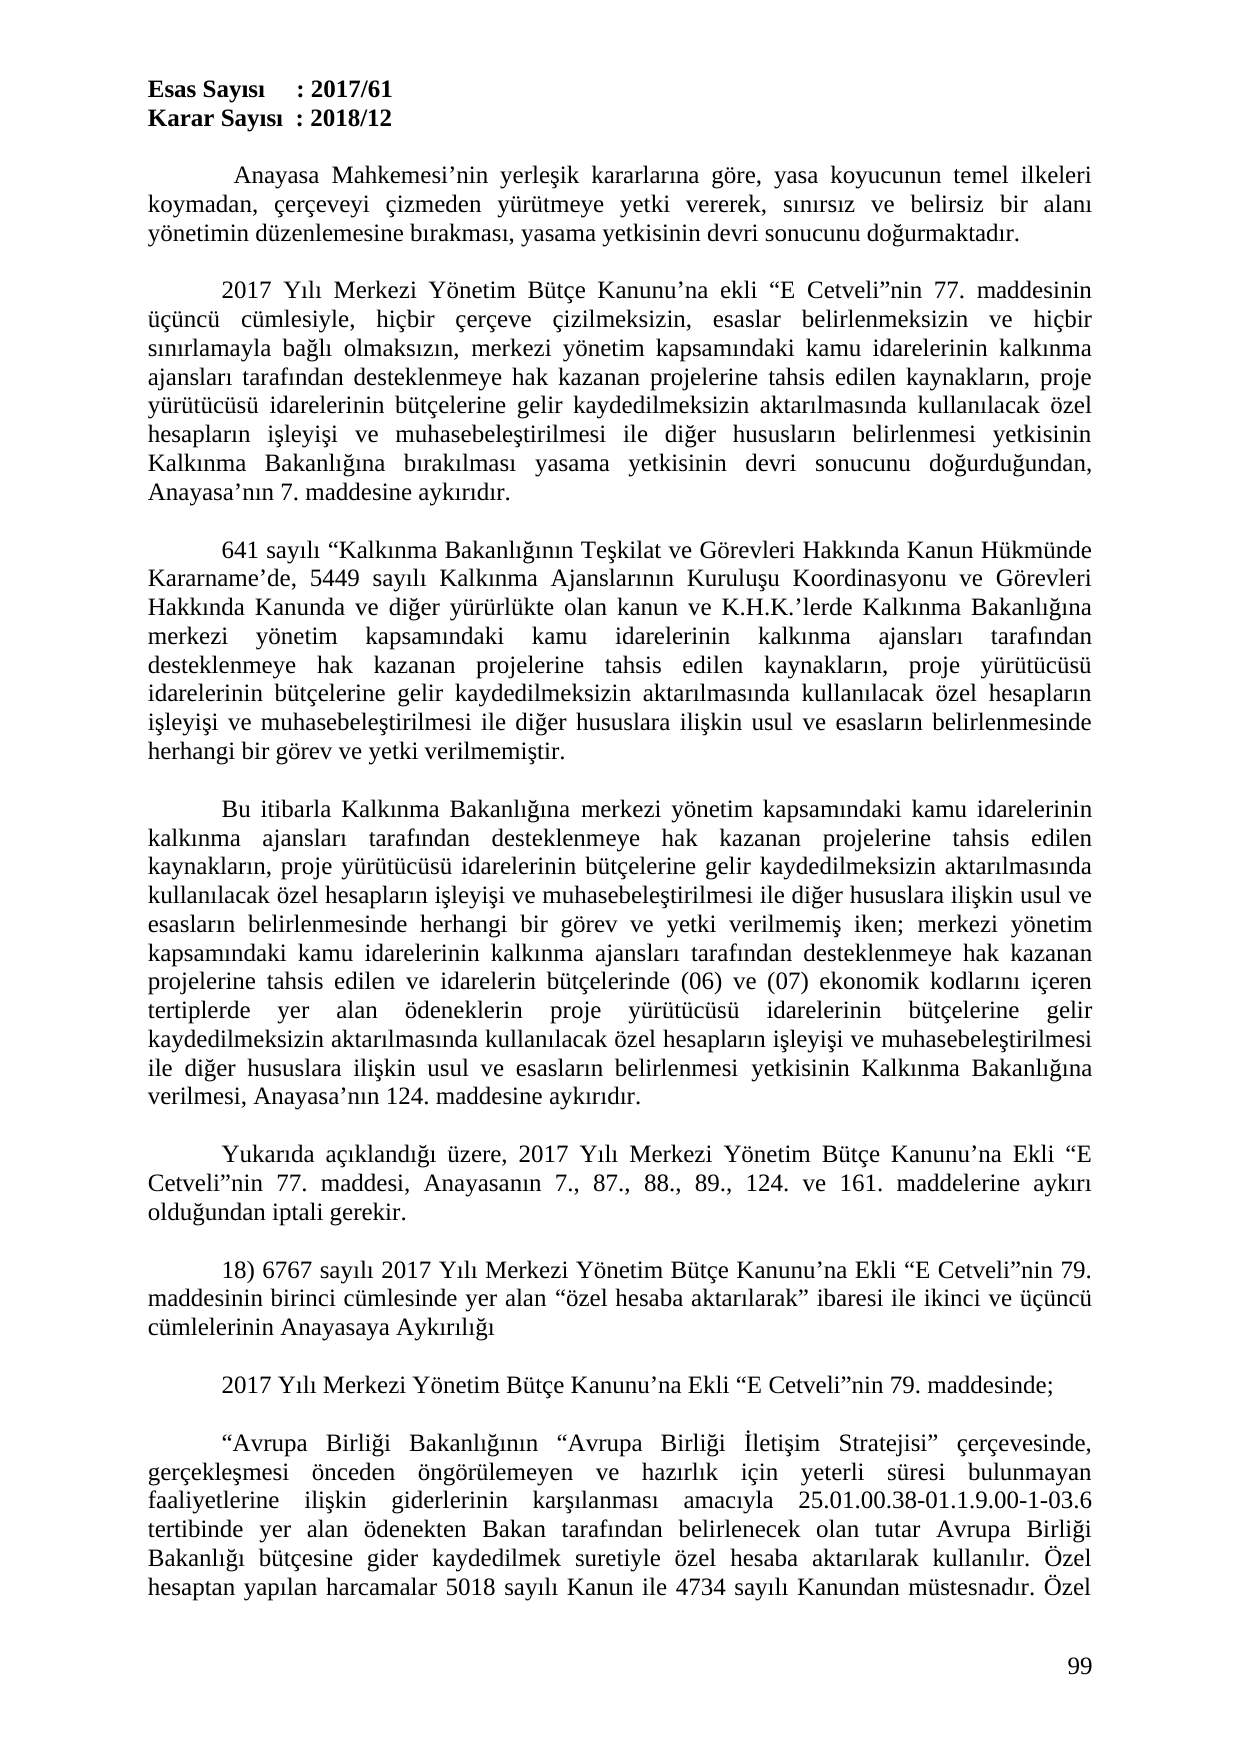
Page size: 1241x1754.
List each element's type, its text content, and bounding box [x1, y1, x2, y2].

text Bu itibarla Kalkınma Bakanlığına merkezi yönetim kapsamındaki kamu idarelerinin kalkınma ajansları tarafından desteklenmeye hak kazanan projelerine tahsis edilen kaynakların, proje yürütücüsü idarelerinin bütçelerine gelir kaydedilmeksizin aktarılmasında kullanılacak özel hesapların işleyişi ve muhasebeleştirilmesi ile diğer hususlara ilişkin usul ve esasların belirlenmesinde herhangi bir görev ve yetki verilmemiş iken; merkezi yönetim kapsamındaki kamu idarelerinin kalkınma ajansları tarafından desteklenmeye hak kazanan projelerine tahsis edilen ve idarelerin bütçelerinde (06) ve (07) ekonomik kodlarını içeren tertiplerde yer alan ödeneklerin proje yürütücüsü idarelerinin bütçelerine gelir kaydedilmeksizin aktarılmasında kullanılacak özel hesapların işleyişi ve muhasebeleştirilmesi ile diğer hususlara ilişkin usul ve esasların belirlenmesi yetkisinin Kalkınma Bakanlığına verilmesi, Anayasa’nın 124. maddesine aykırıdır. [148, 794, 1093, 1110]
text 2017 Yılı Merkezi Yönetim Bütçe Kanunu’na Ekli “E Cetveli”nin 79. maddesinde; [148, 1370, 1093, 1399]
text Anayasa Mahkemesi’nin yerleşik kararlarına göre, yasa koyucunun temel ilkeleri koymadan, çerçeveyi çizmeden yürütmeye yetki vererek, sınırsız ve belirsiz bir alanı yönetimin düzenlemesine bırakması, yasama yetkisinin devri sonucunu doğurmaktadır. [148, 160, 1093, 246]
text 641 sayılı “Kalkınma Bakanlığının Teşkilat ve Görevleri Hakkında Kanun Hükmünde Kararname’de, 5449 sayılı Kalkınma Ajanslarının Kuruluşu Koordinasyonu ve Görevleri Hakkında Kanunda ve diğer yürürlükte olan kanun ve K.H.K.’lerde Kalkınma Bakanlığına merkezi yönetim kapsamındaki kamu idarelerinin kalkınma ajansları tarafından desteklenmeye hak kazanan projelerine tahsis edilen kaynakların, proje yürütücüsü idarelerinin bütçelerine gelir kaydedilmeksizin aktarılmasında kullanılacak özel hesapların işleyişi ve muhasebeleştirilmesi ile diğer hususlara ilişkin usul ve esasların belirlenmesinde herhangi bir görev ve yetki verilmemiştir. [148, 535, 1093, 765]
text 2017 Yılı Merkezi Yönetim Bütçe Kanunu’na ekli “E Cetveli”nin 77. maddesinin üçüncü cümlesiyle, hiçbir çerçeve çizilmeksizin, esaslar belirlenmeksizin ve hiçbir sınırlamayla bağlı olmaksızın, merkezi yönetim kapsamındaki kamu idarelerinin kalkınma ajansları tarafından desteklenmeye hak kazanan projelerine tahsis edilen kaynakların, proje yürütücüsü idarelerinin bütçelerine gelir kaydedilmeksizin aktarılmasında kullanılacak özel hesapların işleyişi ve muhasebeleştirilmesi ile diğer hususların belirlenmesi yetkisinin Kalkınma Bakanlığına bırakılması yasama yetkisinin devri sonucunu doğurduğundan, Anayasa’nın 7. maddesine aykırıdır. [148, 276, 1093, 506]
text Yukarıda açıklandığı üzere, 2017 Yılı Merkezi Yönetim Bütçe Kanunu’na Ekli “E Cetveli”nin 77. maddesi, Anayasanın 7., 87., 88., 89., 124. ve 161. maddelerine aykırı olduğundan iptali gerekir. [148, 1139, 1093, 1226]
text 18) 6767 sayılı 2017 Yılı Merkezi Yönetim Bütçe Kanunu’na Ekli “E Cetveli”nin 79. maddesinin birinci cümlesinde yer alan “özel hesaba aktarılarak” ibaresi ile ikinci ve üçüncü cümlelerinin Anayasaya Aykırılığı [148, 1255, 1093, 1341]
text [148, 1428, 1093, 1601]
